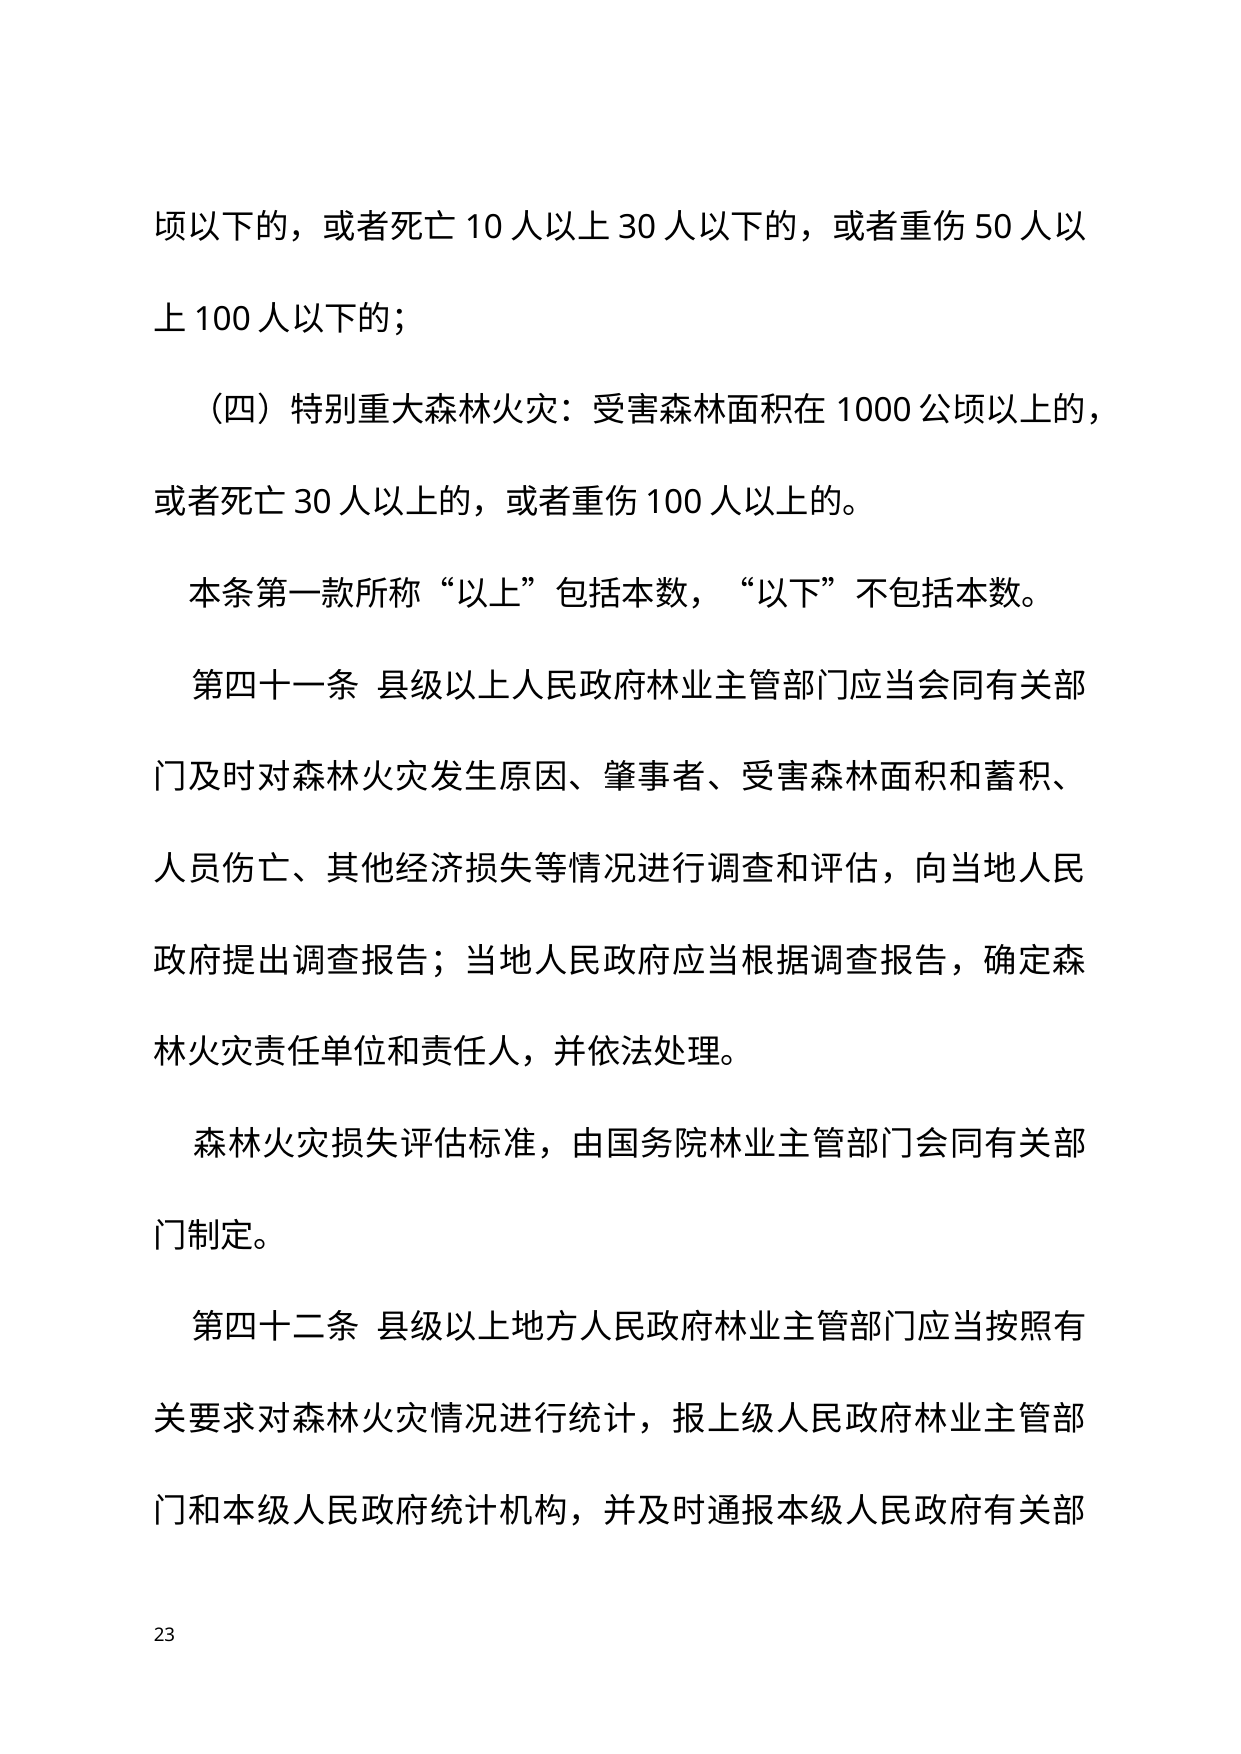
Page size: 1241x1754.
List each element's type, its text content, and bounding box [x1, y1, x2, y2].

text 本条第一款所称“以上”包括本数，“以下”不包括本数。 [153, 545, 1087, 637]
text 第四十一条 县级以上人民政府林业主管部门应当会同有关部门及时对森林火灾发生原因、肇事者、受害森林面积和蓄积、人员伤亡、其他经济损失等情况进行调查和评估，向当地人民政府提出调查报告；当地人民政府应当根据调查报告，确定森林火灾责任单位和责任人，并依法处理。 [153, 637, 1087, 1095]
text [153, 178, 1087, 362]
text 森林火灾损失评估标准，由国务院林业主管部门会同有关部门制定。 [153, 1095, 1087, 1278]
text （四）特别重大森林火灾：受害森林面积在1000公顷以上的，或者死亡30人以上的，或者重伤100人以上的。 [153, 362, 1087, 545]
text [153, 1278, 1087, 1553]
